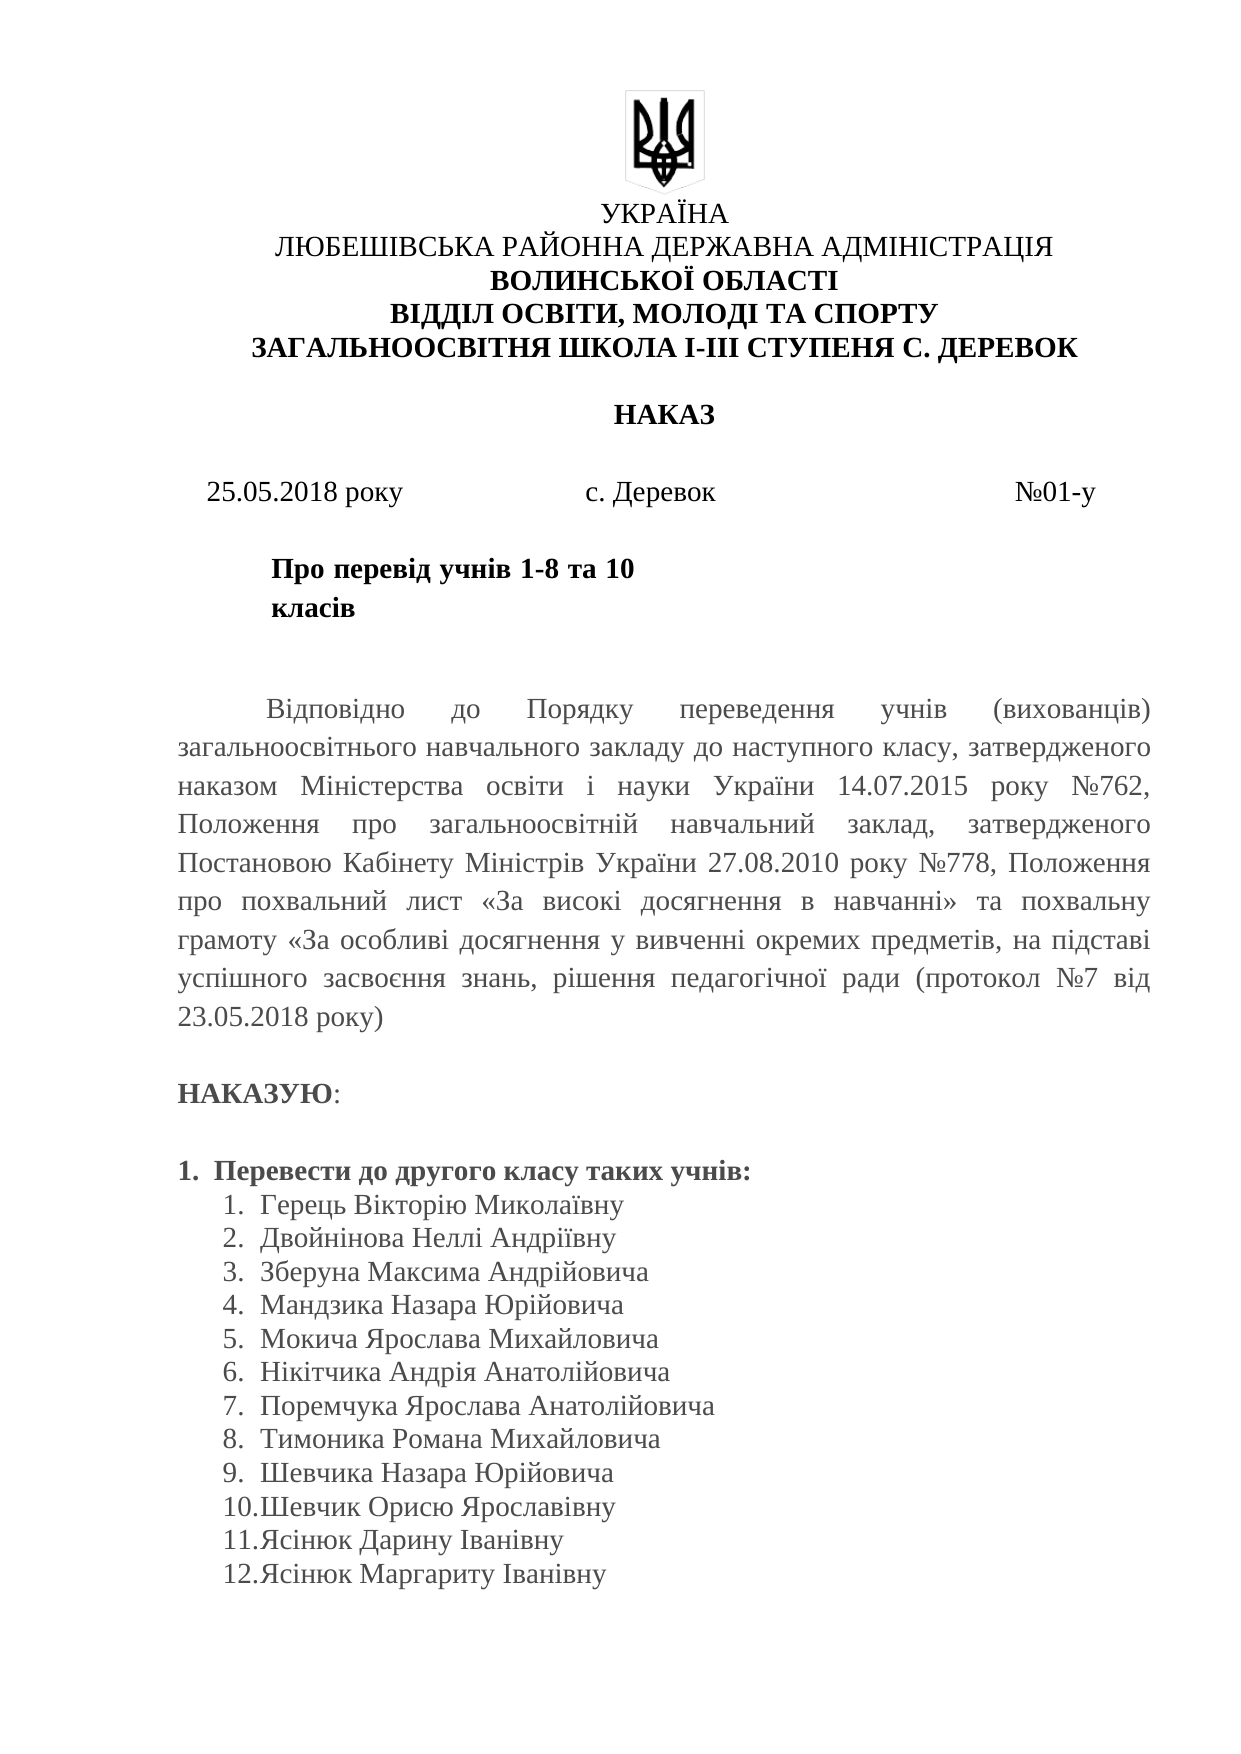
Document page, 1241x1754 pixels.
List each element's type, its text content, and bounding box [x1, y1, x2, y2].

text УКРАЇНА [177, 196, 1152, 229]
list Шевчик Орисю Ярославівну [222, 1489, 1152, 1522]
text НАКАЗ [177, 397, 1152, 431]
list Двойнінова Неллі Андріївну [222, 1220, 1152, 1254]
text Про перевід учнів 1-8 та 10 класів [271, 551, 635, 623]
text ЛЮБЕШІВСЬКА РАЙОННА ДЕРЖАВНА АДМІНІСТРАЦІЯ [177, 229, 1152, 263]
text ВОЛИНСЬКОЇ ОБЛАСТІ [177, 263, 1152, 296]
text 1. Перевести до другого класу таких учнів: [177, 1153, 1152, 1187]
list Мандзика Назара Юрійовича [222, 1287, 1152, 1321]
list Поремчука Ярослава Анатолійовича [222, 1388, 1152, 1422]
list Герець Вікторію Миколаївну [222, 1187, 1152, 1220]
text 25.05.2018 року с. Деревок №01-у [177, 474, 1152, 508]
list Нікітчика Андрія Анатолійовича [222, 1354, 1152, 1388]
text ВІДДІЛ ОСВІТИ, МОЛОДІ ТА СПОРТУ [177, 296, 1152, 330]
list Тимоника Романа Михайловича [222, 1422, 1152, 1455]
text НАКАЗУЮ: [177, 1076, 1152, 1110]
list Мокича Ярослава Михайловича [222, 1321, 1152, 1354]
list Шевчика Назара Юрійовича [222, 1455, 1152, 1489]
text ЗАГАЛЬНООСВІТНЯ ШКОЛА І-ІІІ СТУПЕНЯ С. ДЕРЕВОК [177, 330, 1152, 363]
list Зберуна Максима Андрійовича [222, 1254, 1152, 1287]
list Ясінюк Маргариту Іванівну [222, 1556, 1152, 1589]
text Відповідно до Порядку переведення учнів (вихованців) загальноосвітнього навчального закладу до наступного класу, затвердженого наказом Міністерства освіти і науки України 14.07.2015 року №762, Положення про загальноосвітній навчальний заклад, затвердженого Постановою Кабінету Міністрів України 27.08.2010 року №778, Положення про похвальний лист «За високі досягнення в навчанні» та похвальну грамоту «За особливі досягнення у вивченні окремих предметів, на підставі успішного засвоєння знань, рішення педагогічної ради (протокол №7 від 23.05.2018 року) [177, 691, 1152, 1033]
list Ясінюк Дарину Іванівну [222, 1522, 1152, 1556]
